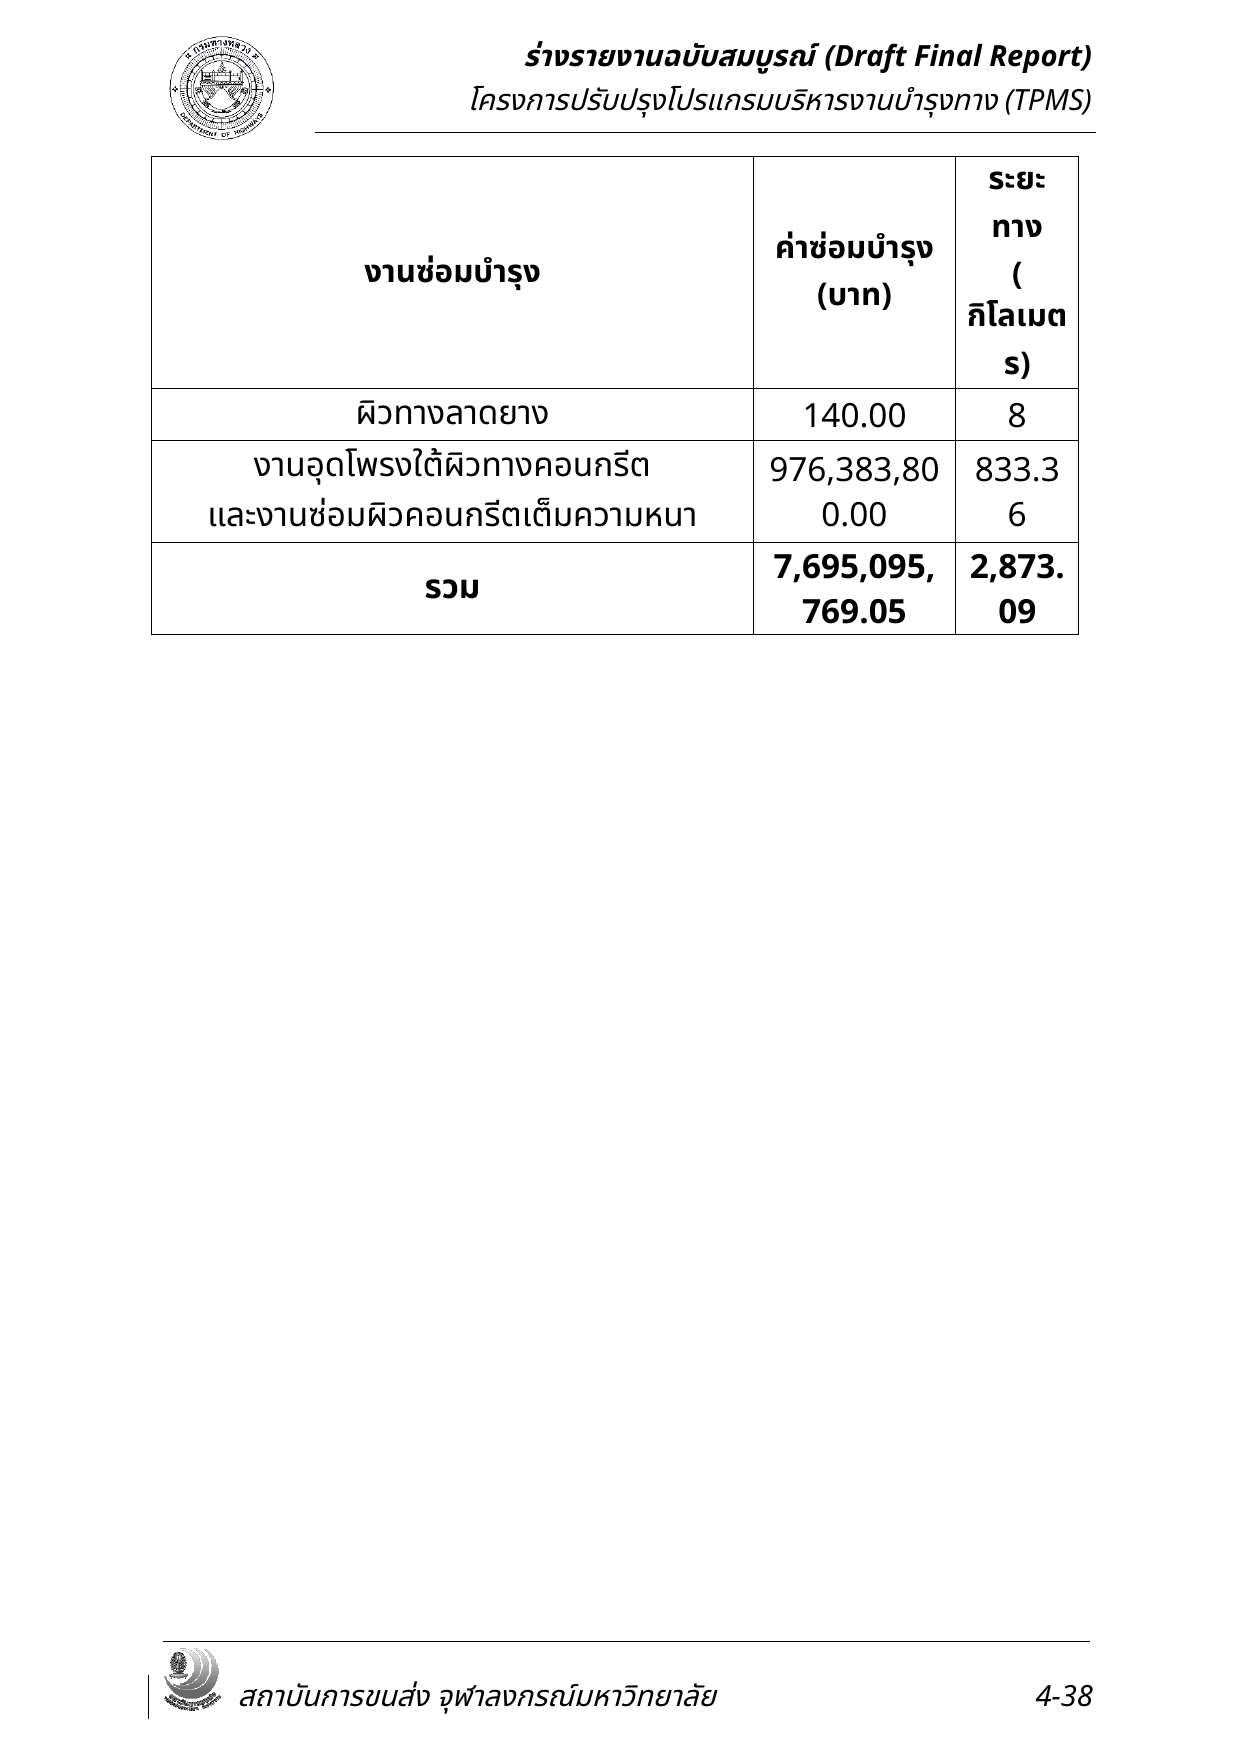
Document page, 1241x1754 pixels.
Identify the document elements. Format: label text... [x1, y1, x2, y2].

table_cell 2,873.09 [956, 543, 1078, 633]
table_cell งานอุดโพรงใต้ผิวทางคอนกรีต และงานเสริมผิวทางลาดยาง [152, 389, 753, 440]
picture [162, 1646, 223, 1712]
table_cell งานอุดโพรงใต้ผิวทางคอนกรีต และงานซ่อมผิวคอนกรีตเต็มความหนา [152, 441, 753, 542]
table_cell 1,653,023,140.00 [754, 389, 955, 440]
picture [162, 29, 280, 147]
table_header ค่าซ่อมบำรุง (บาท) [754, 157, 955, 388]
table_cell 162.68 [956, 389, 1078, 440]
table_cell 7,695,095,769.05 [754, 543, 955, 633]
table_header ระยะทาง (กิโลเมตร) [956, 157, 1078, 388]
table_cell รวม [152, 543, 753, 633]
table_header งานซ่อมบำรุง [152, 157, 753, 388]
table_cell 833.36 [956, 441, 1078, 542]
table_cell 976,383,800.00 [754, 441, 955, 542]
